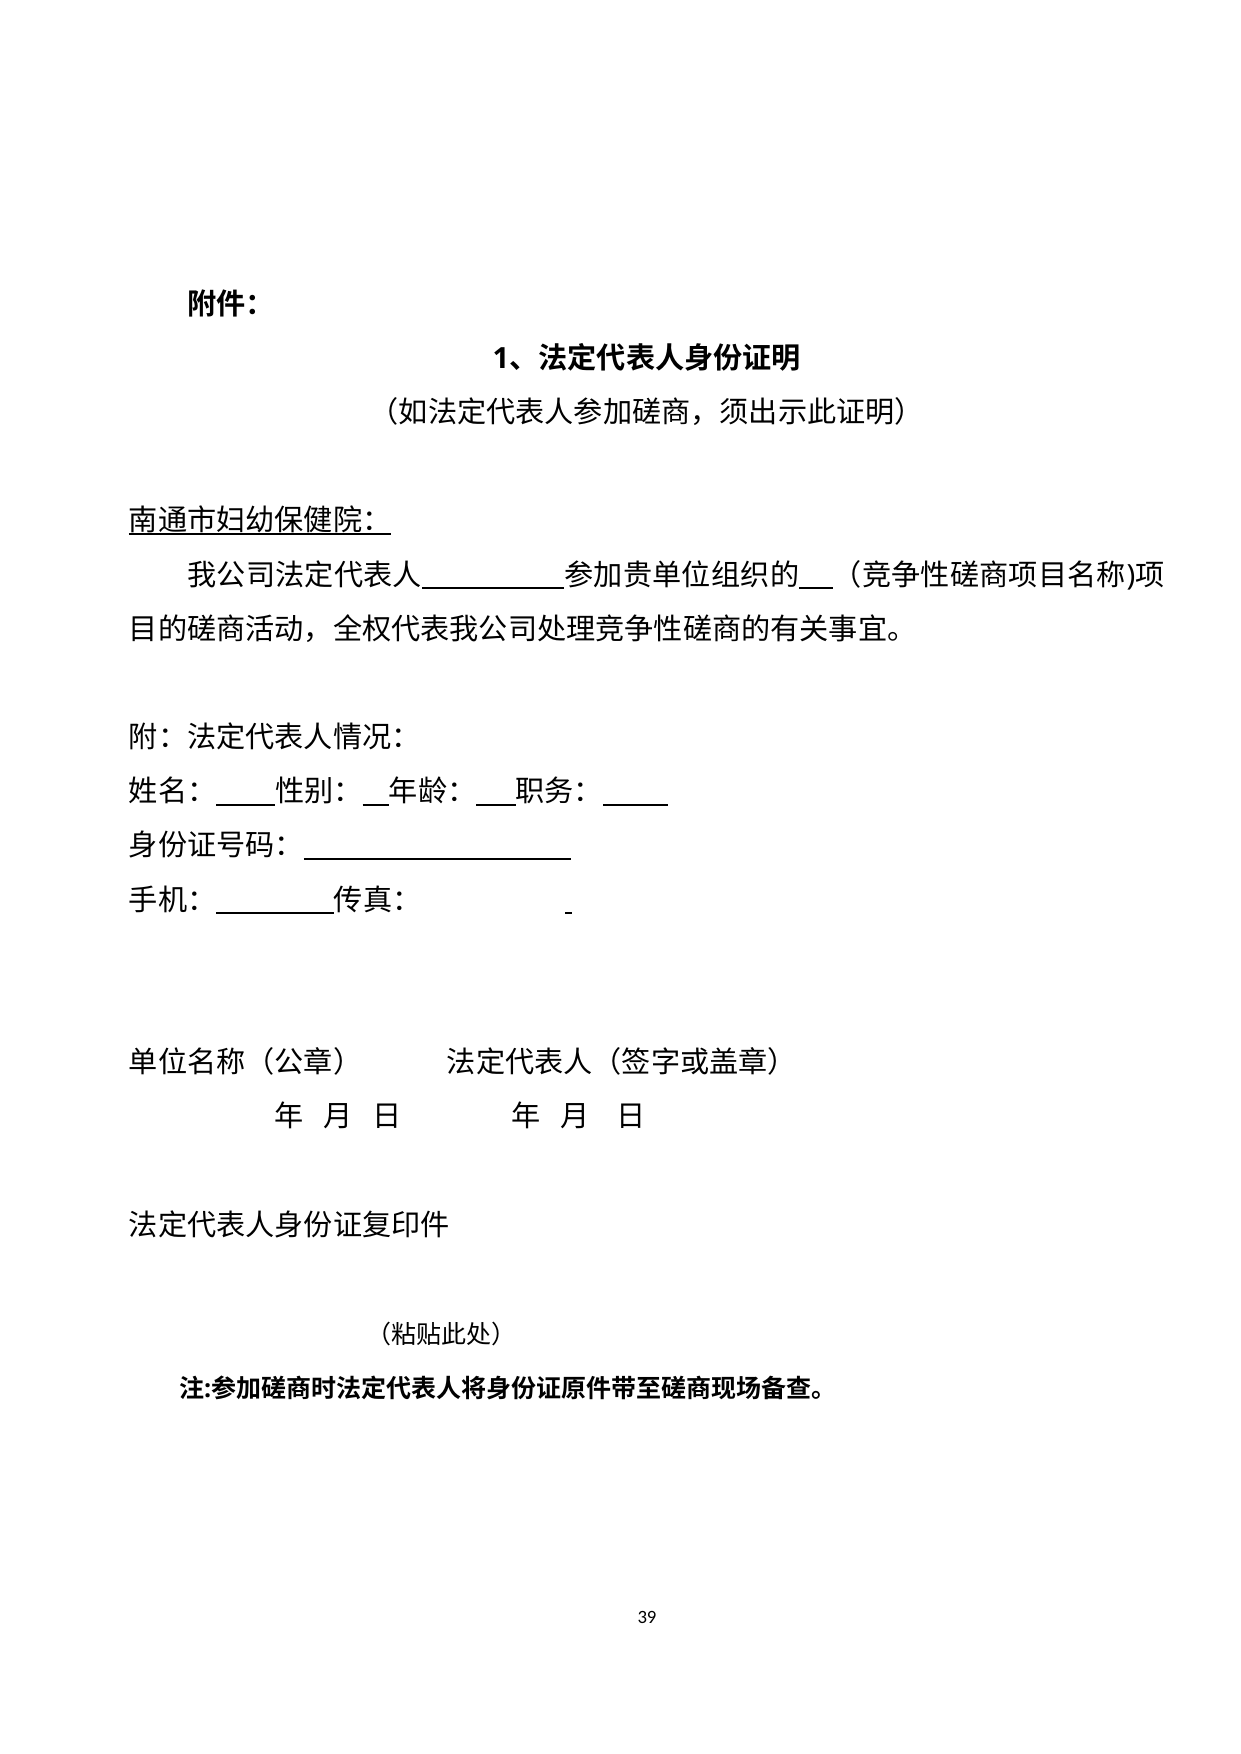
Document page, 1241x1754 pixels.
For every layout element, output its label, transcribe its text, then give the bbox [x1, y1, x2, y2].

text 单位名称（公章） 法定代表人（签字或盖章） [129, 1029, 1164, 1083]
text 手机： 传真： [129, 867, 1164, 921]
text 附：法定代表人情况： [129, 704, 1164, 758]
text 1、法定代表人身份证明 [129, 325, 1164, 379]
text 年 月 日 年 月 日 [129, 1083, 1164, 1137]
text 姓名： 性别： 年龄： 职务： [129, 758, 1164, 812]
text （粘贴此处） [129, 1300, 1164, 1354]
text 我公司法定代表人 参加贵单位组织的 （竞争性磋商项目名称)项目的磋商活动，全权代表我公司处理竞争性磋商的有关事宜。 [129, 542, 1164, 650]
text 法定代表人身份证复印件 [129, 1192, 1164, 1246]
text 身份证号码： [129, 812, 1164, 867]
text （如法定代表人参加磋商，须出示此证明） [129, 379, 1164, 433]
text 注:参加磋商时法定代表人将身份证原件带至磋商现场备查。 [129, 1354, 1164, 1408]
text 附件： [129, 271, 1164, 325]
text 南通市妇幼保健院： [129, 487, 1164, 542]
